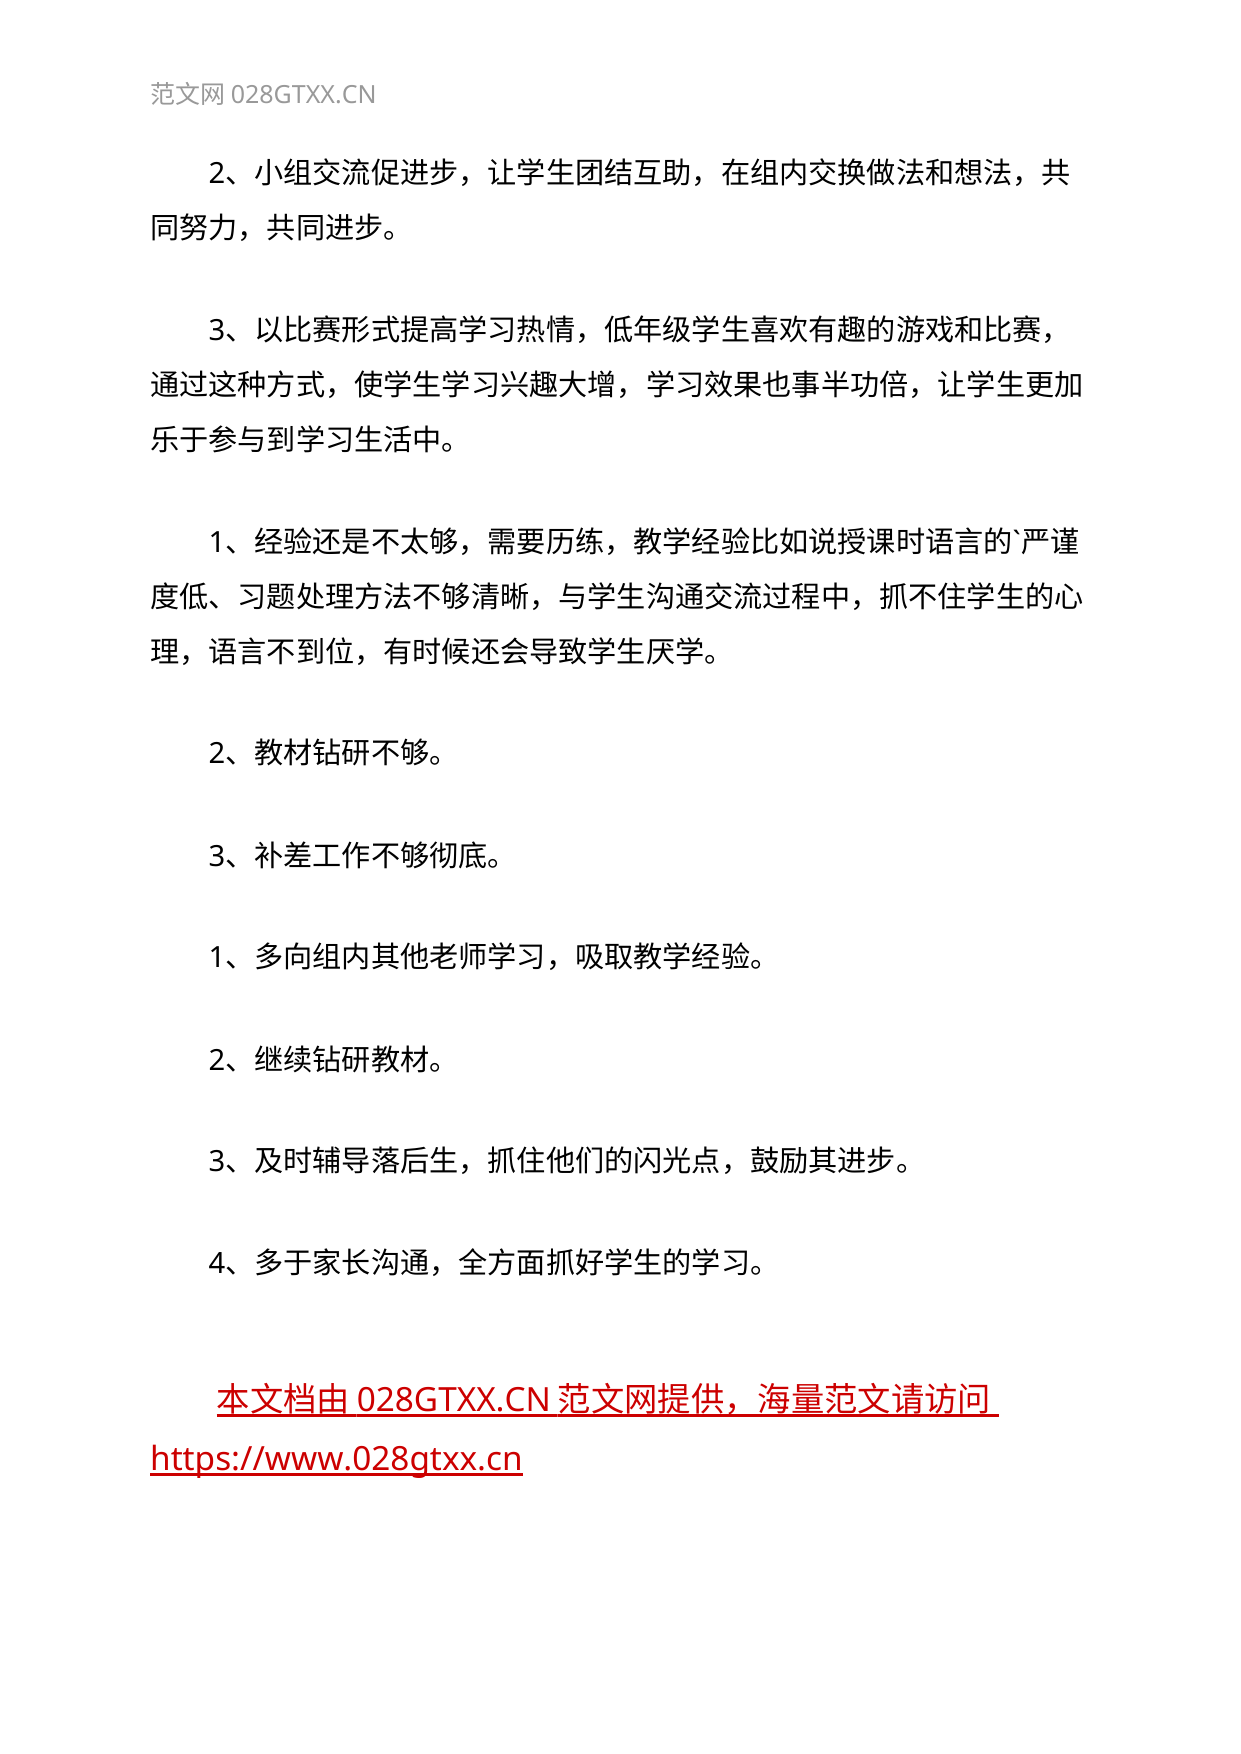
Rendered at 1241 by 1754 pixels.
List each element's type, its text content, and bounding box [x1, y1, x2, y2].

text 3、补差工作不够彻底。 [150, 832, 1090, 874]
text 3、及时辅导落后生，抓住他们的闪光点，鼓励其进步。 [150, 1138, 1090, 1180]
text 2、教材钻研不够。 [150, 730, 1090, 772]
text 4、多于家长沟通，全方面抓好学生的学习。 [150, 1240, 1090, 1282]
text 1、多向组内其他老师学习，吸取教学经验。 [150, 934, 1090, 976]
text 1、经验还是不太够，需要历练，教学经验比如说授课时语言的`严谨度低、习题处理方法不够清晰，与学生沟通交流过程中，抓不住学生的心理，语言不到位，有时候还会导致学生厌学。 [150, 518, 1090, 671]
text 3、以比赛形式提高学习热情，低年级学生喜欢有趣的游戏和比赛，通过这种方式，使学生学习兴趣大增，学习效果也事半功倍，让学生更加乐于参与到学习生活中。 [150, 307, 1090, 459]
text 2、小组交流促进步，让学生团结互助，在组内交换做法和想法，共同努力，共同进步。 [150, 150, 1090, 247]
text 本文档由028GTXX.CN范文网提供，海量范文请访问 https://www.028gtxx.cn [150, 1373, 1090, 1481]
text 2、继续钻研教材。 [150, 1036, 1090, 1078]
